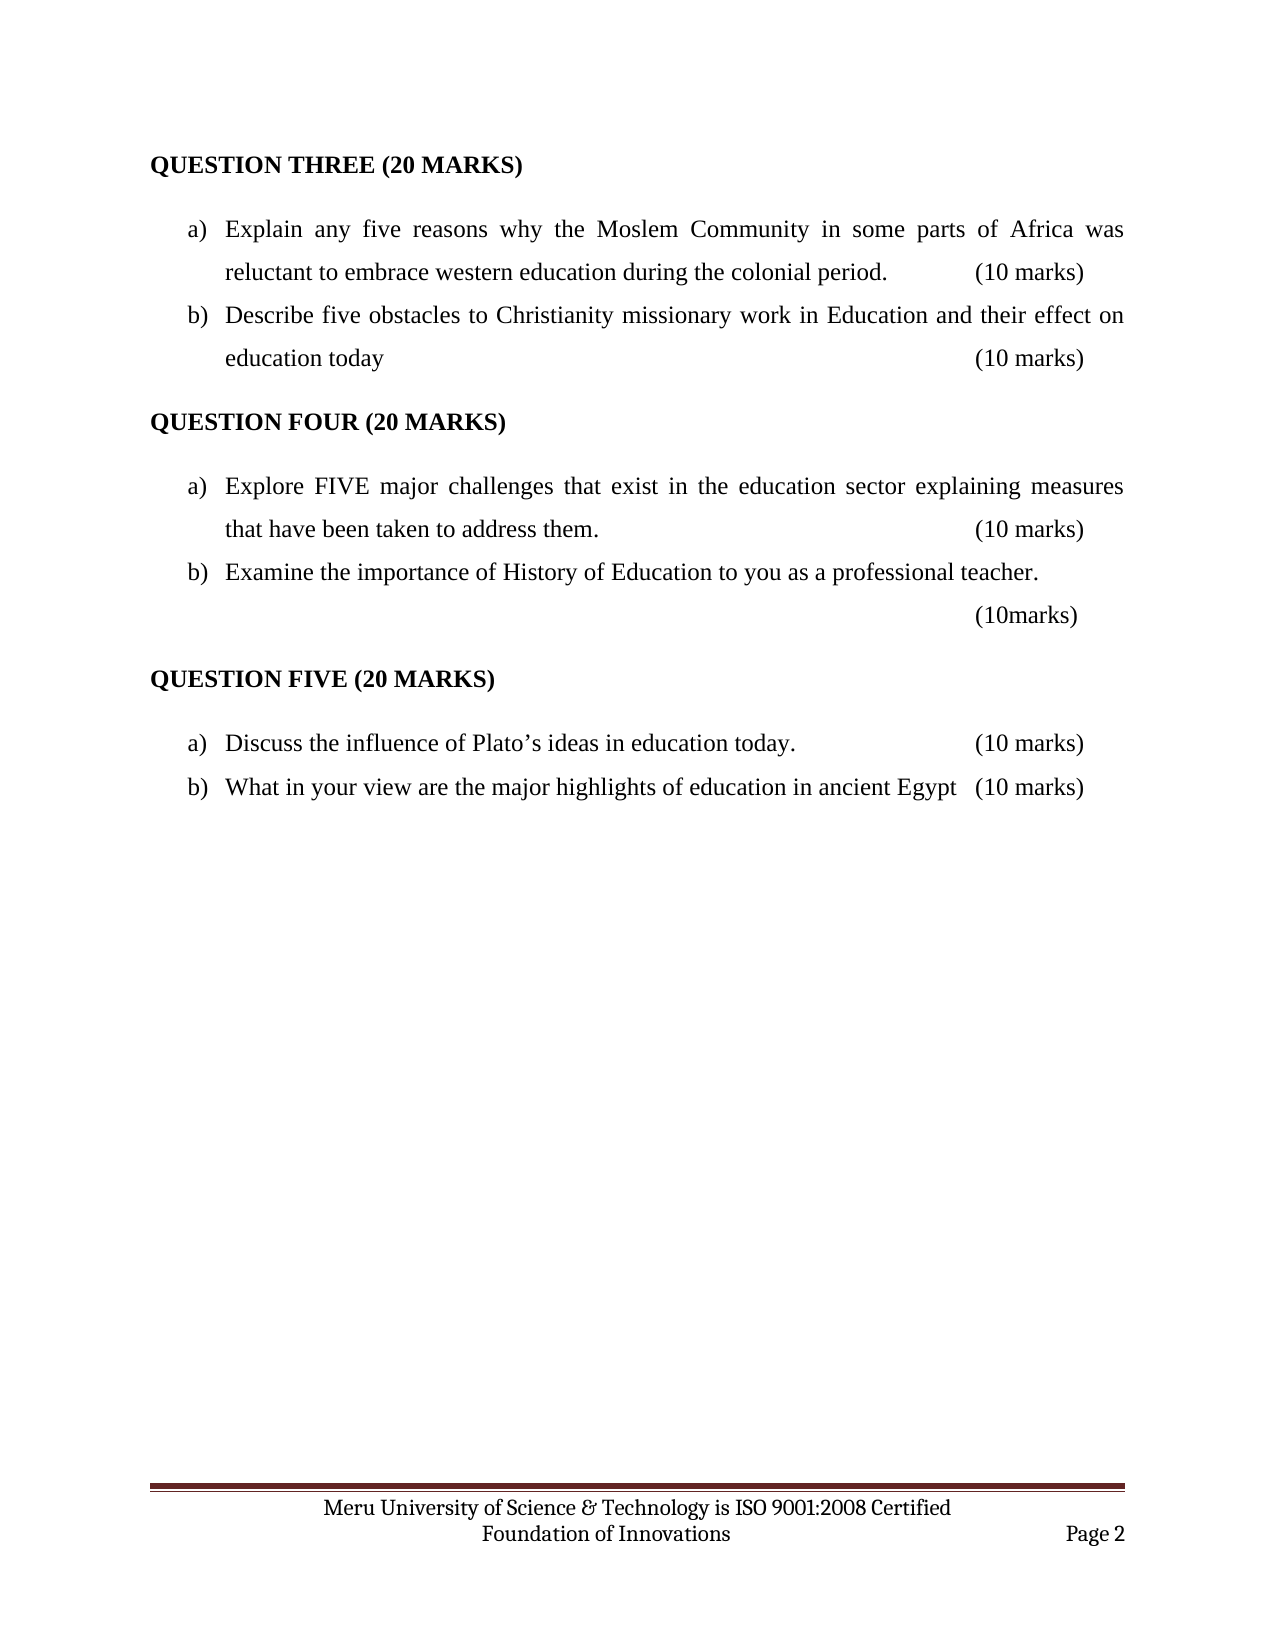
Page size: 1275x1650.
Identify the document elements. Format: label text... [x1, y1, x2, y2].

list Explore FIVE major challenges that exist in the education sector explaining measures that have been taken to address them. (10 marks) [187, 471, 1125, 543]
list Discuss the influence of Plato’s ideas in education today. (10 marks) [187, 728, 1125, 757]
list What in your view are the major highlights of education in ancient Egypt (10 marks) [187, 772, 1125, 842]
list Examine the importance of History of Education to you as a professional teacher. [187, 557, 1125, 586]
list Describe five obstacles to Christianity missionary work in Education and their effect on education today (10 marks) [187, 300, 1125, 372]
text QUESTION FOUR (20 MARKS) [150, 407, 1125, 436]
list (10marks) [900, 601, 1125, 629]
text QUESTION THREE (20 MARKS) [150, 150, 1125, 179]
text QUESTION FIVE (20 MARKS) [150, 664, 1125, 693]
list Explain any five reasons why the Moslem Community in some parts of Africa was reluctant to embrace western education during the colonial period. (10 marks) [187, 214, 1125, 286]
